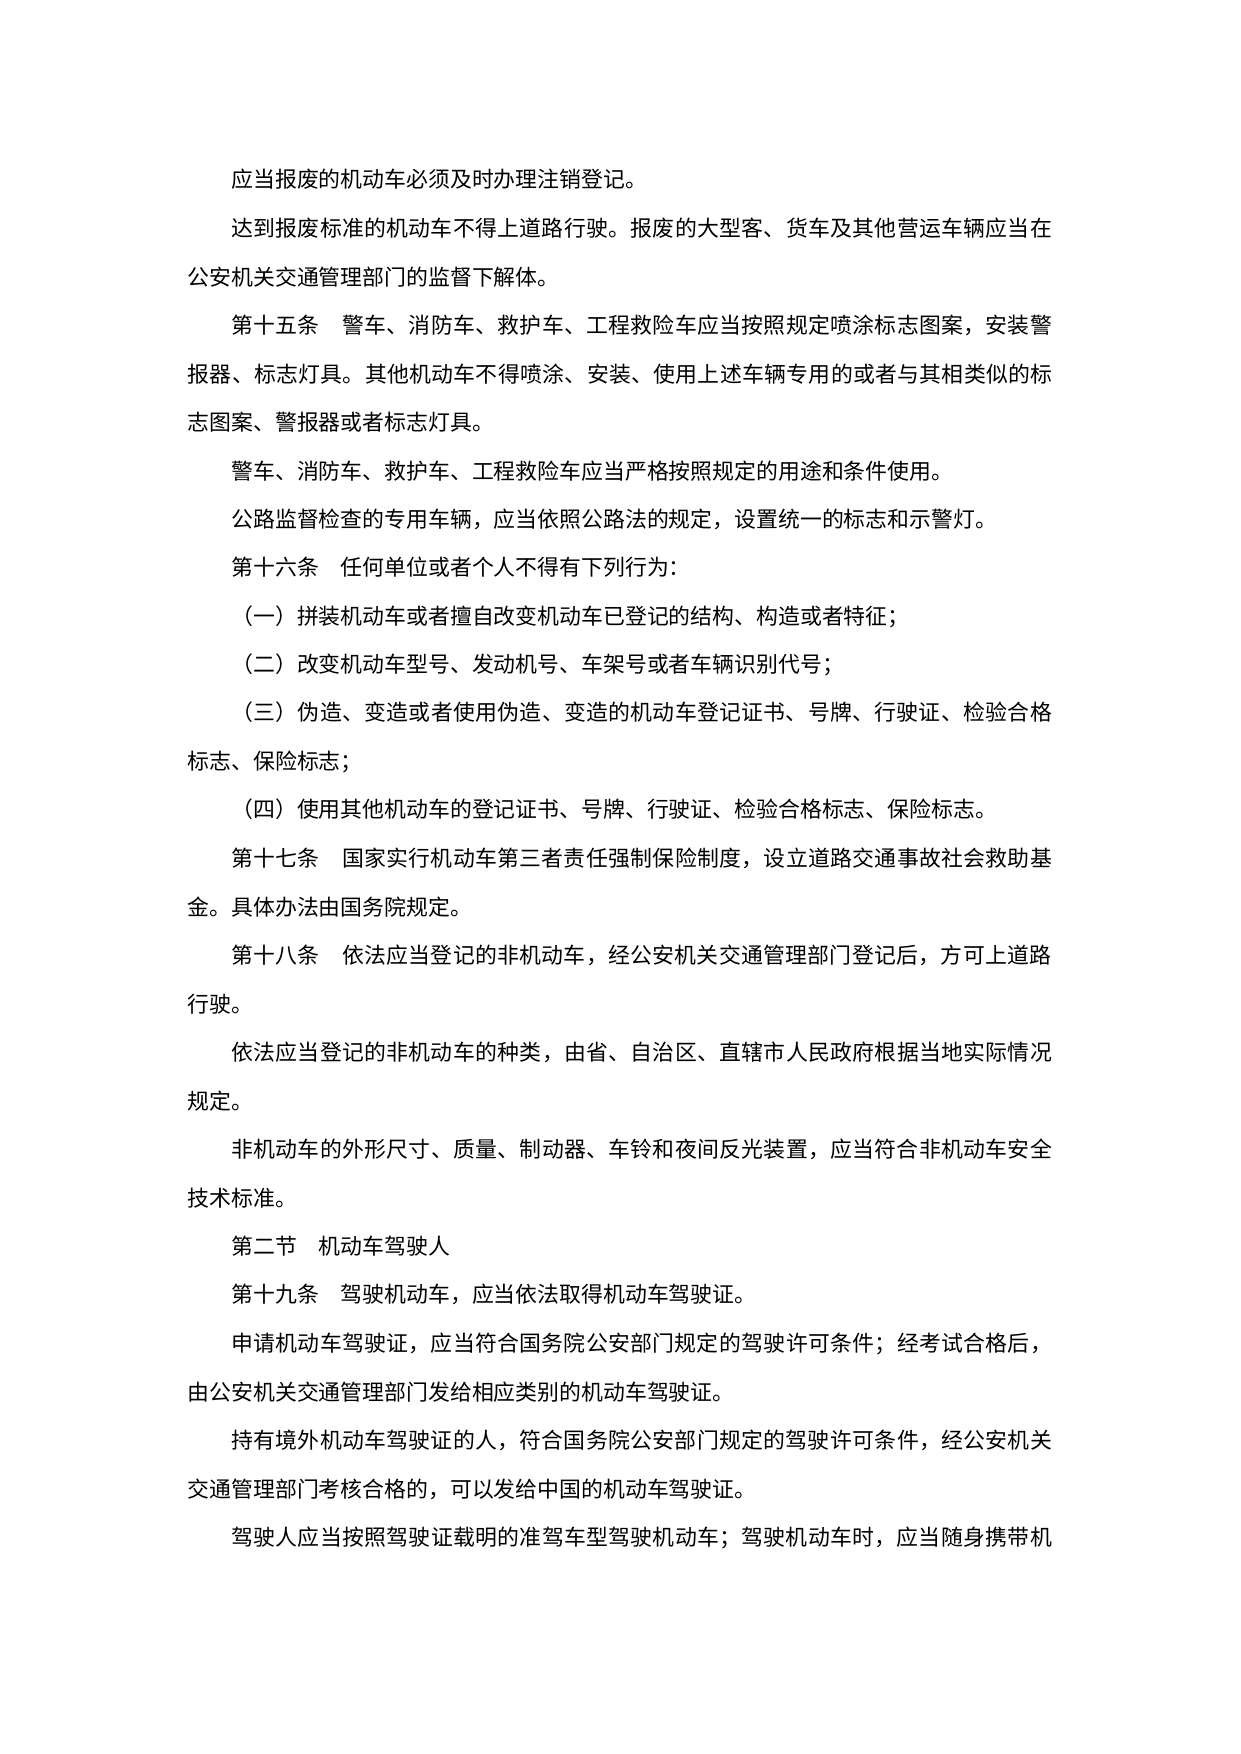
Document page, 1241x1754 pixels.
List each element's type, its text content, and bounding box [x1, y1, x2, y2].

text 应当报废的机动车必须及时办理注销登记。 [187, 162, 1053, 194]
text 持有境外机动车驾驶证的人，符合国务院公安部门规定的驾驶许可条件，经公安机关交通管理部门考核合格的，可以发给中国的机动车驾驶证。 [187, 1422, 1053, 1504]
text 达到报废标准的机动车不得上道路行驶。报废的大型客、货车及其他营运车辆应当在公安机关交通管理部门的监督下解体。 [187, 210, 1053, 292]
text 第十五条 警车、消防车、救护车、工程救险车应当按照规定喷涂标志图案，安装警报器、标志灯具。其他机动车不得喷涂、安装、使用上述车辆专用的或者与其相类似的标志图案、警报器或者标志灯具。 [187, 307, 1053, 437]
text 申请机动车驾驶证，应当符合国务院公安部门规定的驾驶许可条件；经考试合格后，由公安机关交通管理部门发给相应类别的机动车驾驶证。 [187, 1325, 1053, 1407]
text 依法应当登记的非机动车的种类，由省、自治区、直辖市人民政府根据当地实际情况规定。 [187, 1034, 1053, 1116]
text 第十九条 驾驶机动车，应当依法取得机动车驾驶证。 [187, 1277, 1053, 1309]
text 公路监督检查的专用车辆，应当依照公路法的规定，设置统一的标志和示警灯。 [187, 502, 1053, 534]
text 第二节 机动车驾驶人 [187, 1229, 1053, 1261]
text 非机动车的外形尺寸、质量、制动器、车铃和夜间反光装置，应当符合非机动车安全技术标准。 [187, 1132, 1053, 1213]
text 警车、消防车、救护车、工程救险车应当严格按照规定的用途和条件使用。 [187, 453, 1053, 486]
text （四）使用其他机动车的登记证书、号牌、行驶证、检验合格标志、保险标志。 [187, 792, 1053, 824]
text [187, 1519, 1053, 1552]
text （三）伪造、变造或者使用伪造、变造的机动车登记证书、号牌、行驶证、检验合格标志、保险标志； [187, 695, 1053, 776]
text 第十七条 国家实行机动车第三者责任强制保险制度，设立道路交通事故社会救助基金。具体办法由国务院规定。 [187, 840, 1053, 922]
text 第十八条 依法应当登记的非机动车，经公安机关交通管理部门登记后，方可上道路行驶。 [187, 937, 1053, 1019]
text 第十六条 任何单位或者个人不得有下列行为： [187, 550, 1053, 582]
text （一）拼装机动车或者擅自改变机动车已登记的结构、构造或者特征； [187, 598, 1053, 631]
text （二）改变机动车型号、发动机号、车架号或者车辆识别代号； [187, 647, 1053, 679]
